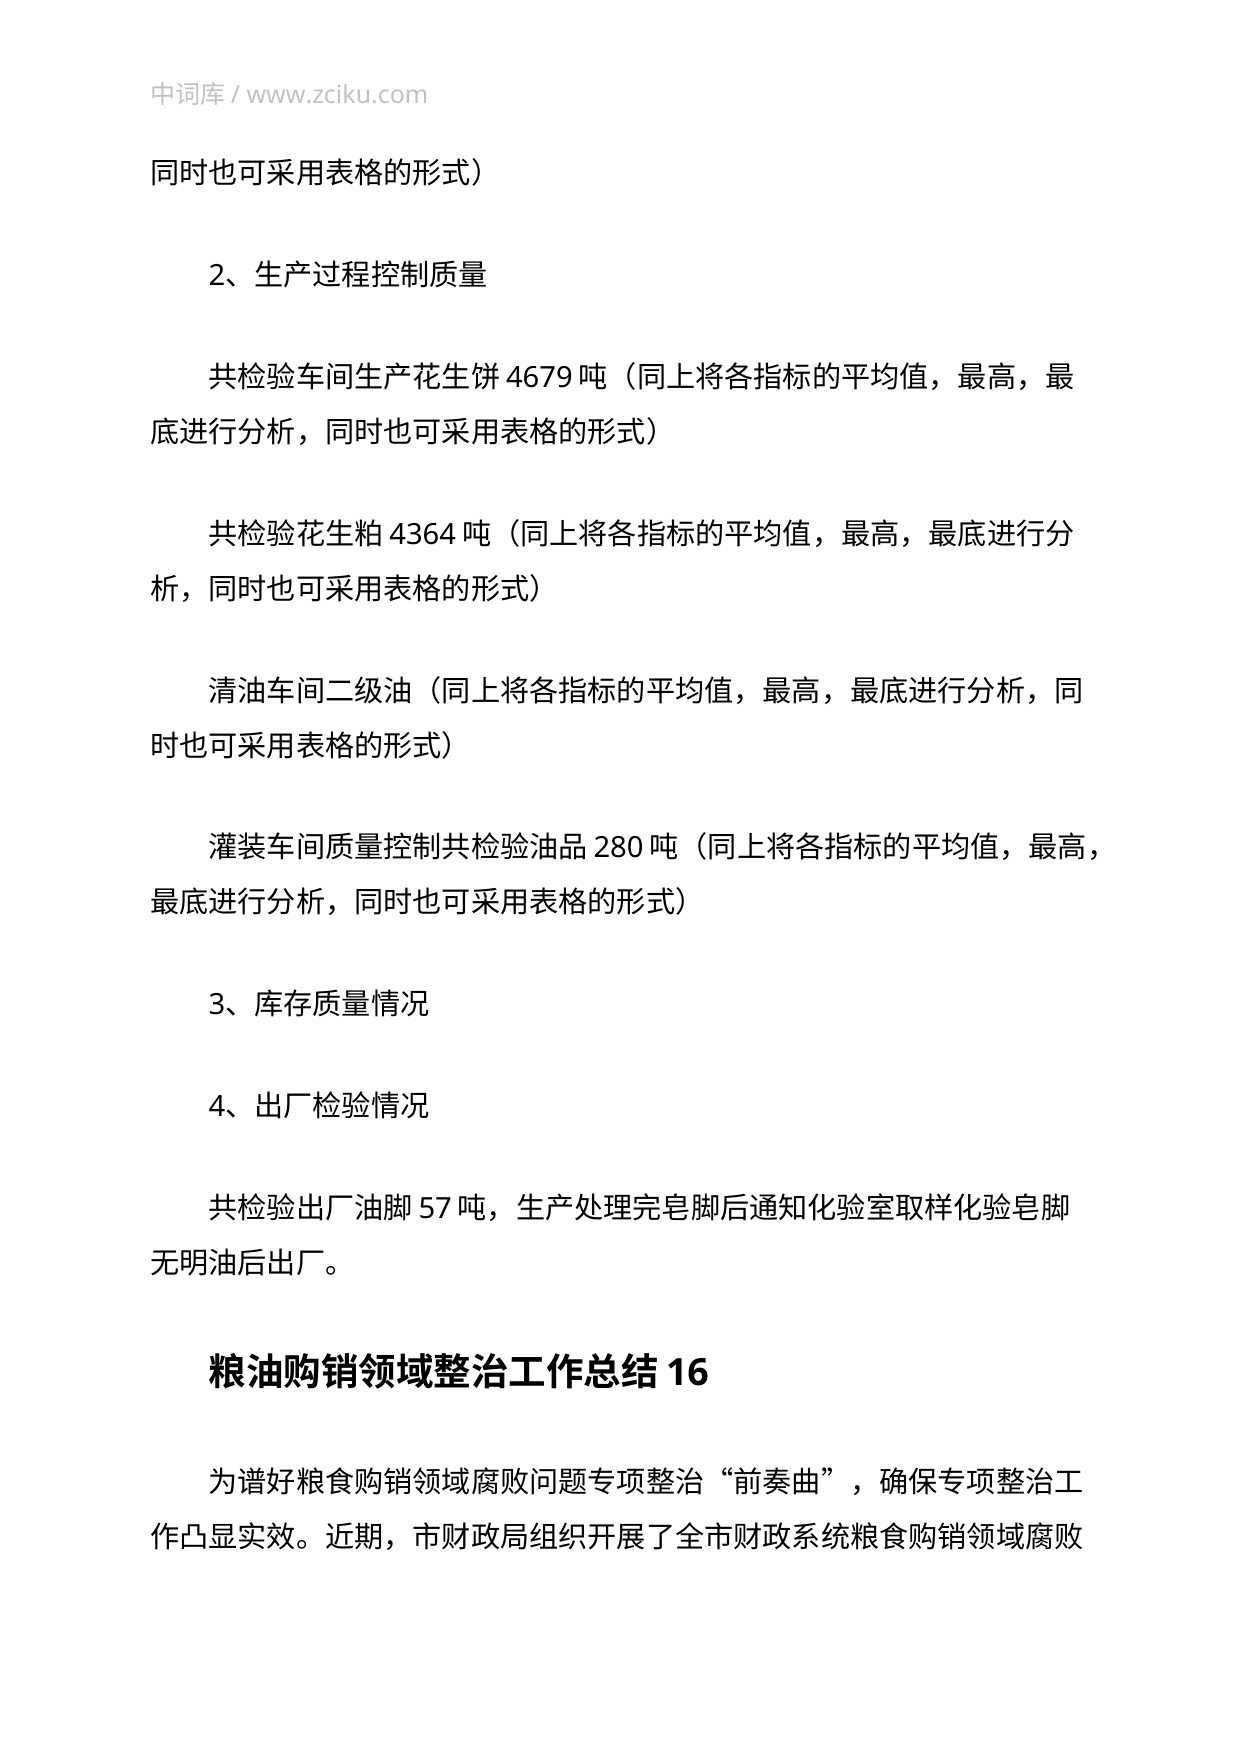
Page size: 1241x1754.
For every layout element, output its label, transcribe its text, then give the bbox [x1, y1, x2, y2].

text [150, 150, 1090, 192]
text 清油车间二级油（同上将各指标的平均值，最高，最底进行分析，同时也可采用表格的形式） [150, 667, 1090, 764]
text 4、出厂检验情况 [150, 1083, 1090, 1125]
text 共检验车间生产花生饼4679吨（同上将各指标的平均值，最高，最底进行分析，同时也可采用表格的形式） [150, 354, 1090, 451]
text 共检验出厂油脚57吨，生产处理完皂脚后通知化验室取样化验皂脚无明油后出厂。 [150, 1185, 1090, 1282]
text 灌装车间质量控制共检验油品280吨（同上将各指标的平均值，最高，最底进行分析，同时也可采用表格的形式） [150, 824, 1090, 921]
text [150, 1459, 1090, 1556]
text 粮油购销领域整治工作总结16 [150, 1341, 1090, 1396]
text 2、生产过程控制质量 [150, 252, 1090, 294]
text 共检验花生粕4364吨（同上将各指标的平均值，最高，最底进行分析，同时也可采用表格的形式） [150, 511, 1090, 608]
text 3、库存质量情况 [150, 981, 1090, 1023]
